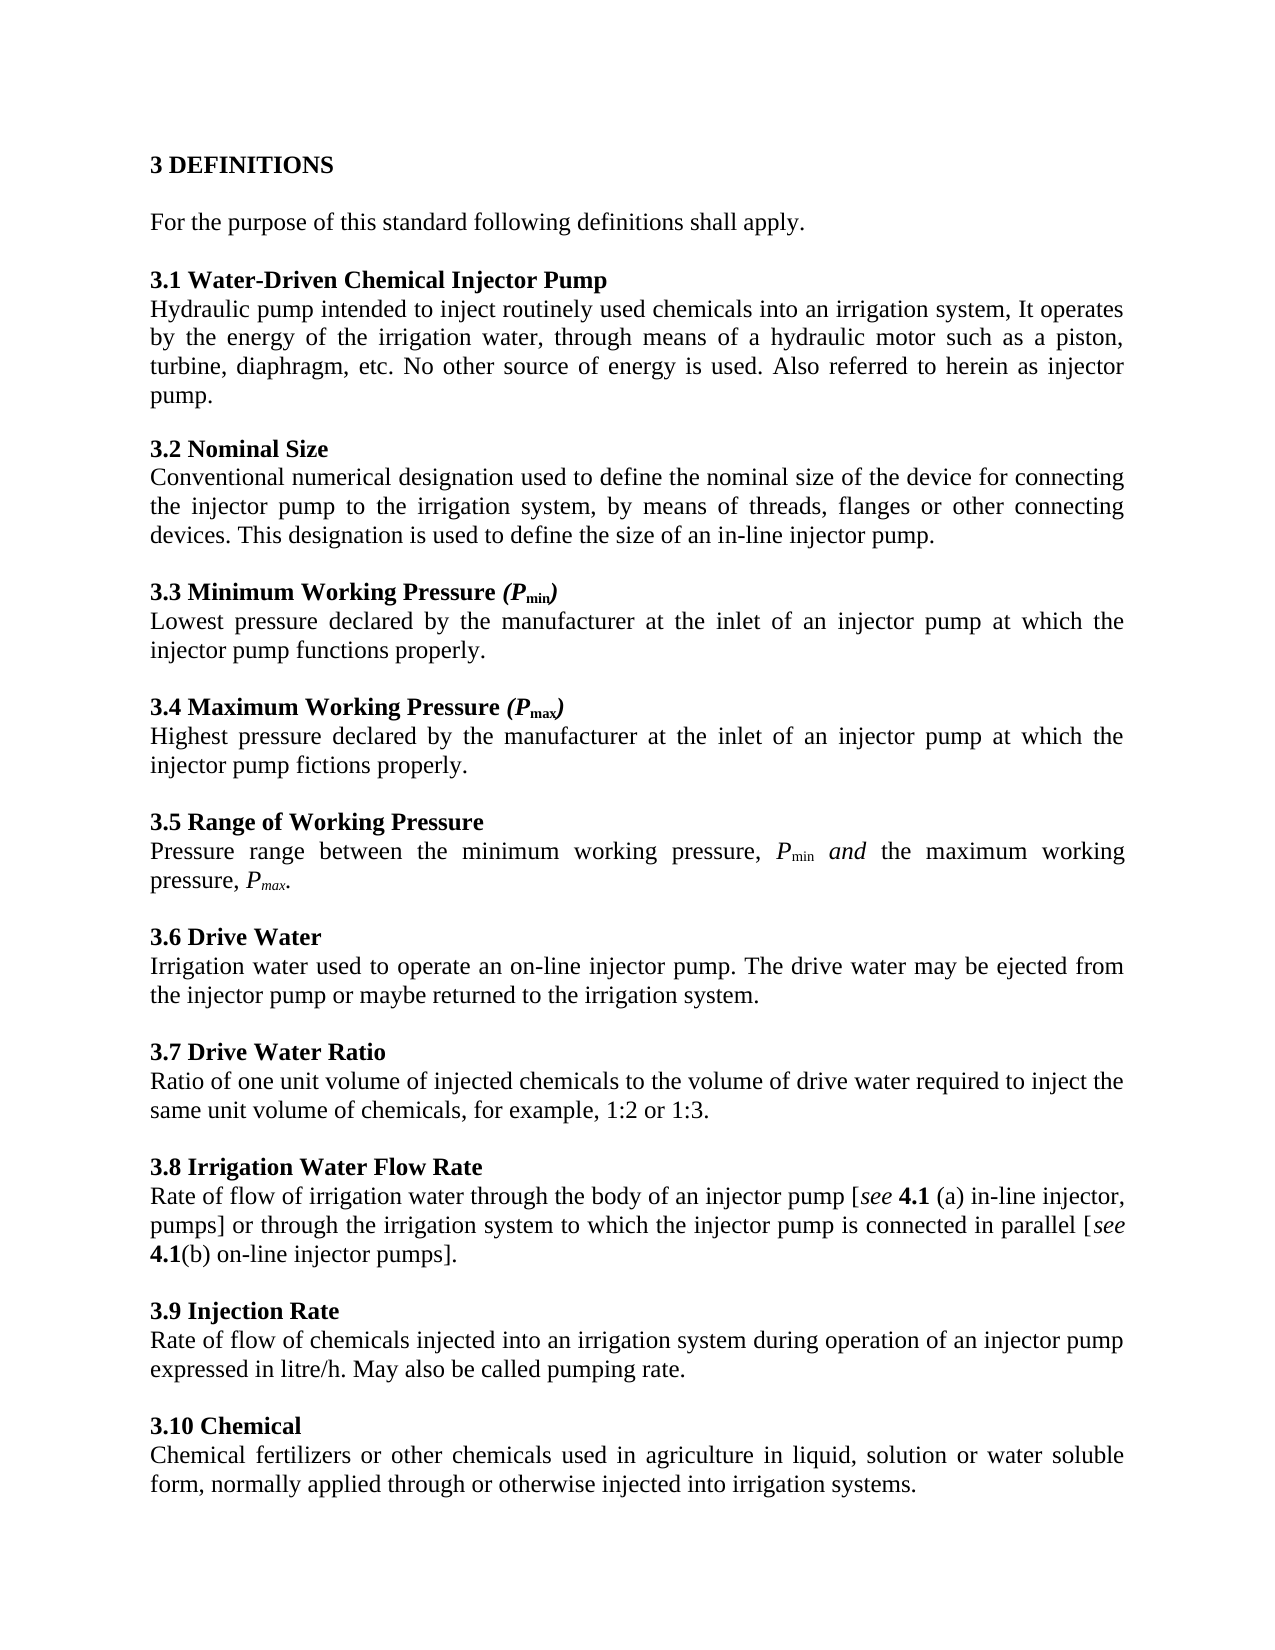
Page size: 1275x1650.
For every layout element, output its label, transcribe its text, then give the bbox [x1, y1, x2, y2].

text Pressure range between the minimum working pressure, Pmin and the maximum working pressure, Pmax. [150, 836, 1125, 894]
text Hydraulic pump intended to inject routinely used chemicals into an irrigation system, It operates by the energy of the irrigation water, through means of a hydraulic motor such as a piston, turbine, diaphragm, etc. No other source of energy is used. Also referred to herein as injector pump. [150, 294, 1125, 409]
text Conventional numerical designation used to define the nominal size of the device for connecting the injector pump to the irrigation system, by means of threads, flanges or other connecting devices. This designation is used to define the size of an in-line injector pump. [150, 462, 1125, 549]
text For the purpose of this standard following definitions shall apply. [150, 207, 1125, 236]
text Chemical fertilizers or other chemicals used in agriculture in liquid, solution or water soluble form, normally applied through or otherwise injected into irrigation systems. [150, 1440, 1125, 1497]
text 3 DEFINITIONS [150, 150, 1125, 179]
text 3.10 Chemical [150, 1411, 1125, 1440]
text Rate of flow of irrigation water through the body of an injector pump [see 4.1 (a) in-line injector, pumps] or through the irrigation system to which the injector pump is connected in parallel [see 4.1(b) on-line injector pumps]. [150, 1181, 1125, 1267]
text Irrigation water used to operate an on-line injector pump. The drive water may be ejected from the injector pump or maybe returned to the irrigation system. [150, 951, 1125, 1009]
text 3.6 Drive Water [150, 922, 1125, 951]
text Ratio of one unit volume of injected chemicals to the volume of drive water required to inject the same unit volume of chemicals, for example, 1:2 or 1:3. [150, 1066, 1125, 1124]
text 3.3 Minimum Working Pressure (Pmin) [150, 577, 1125, 606]
text 3.1 Water-Driven Chemical Injector Pump [150, 265, 1125, 294]
text Highest pressure declared by the manufacturer at the inlet of an injector pump at which the injector pump fictions properly. [150, 721, 1125, 779]
text Rate of flow of chemicals injected into an irrigation system during operation of an injector pump expressed in litre/h. May also be called pumping rate. [150, 1325, 1125, 1382]
text Lowest pressure declared by the manufacturer at the inlet of an injector pump at which the injector pump functions properly. [150, 606, 1125, 664]
text 3.4 Maximum Working Pressure (Pmax) [150, 692, 1125, 721]
text 3.5 Range of Working Pressure [150, 807, 1125, 836]
text 3.8 Irrigation Water Flow Rate [150, 1152, 1125, 1181]
text 3.9 Injection Rate [150, 1296, 1125, 1325]
text 3.7 Drive Water Ratio [150, 1037, 1125, 1066]
text 3.2 Nominal Size [150, 434, 1125, 462]
